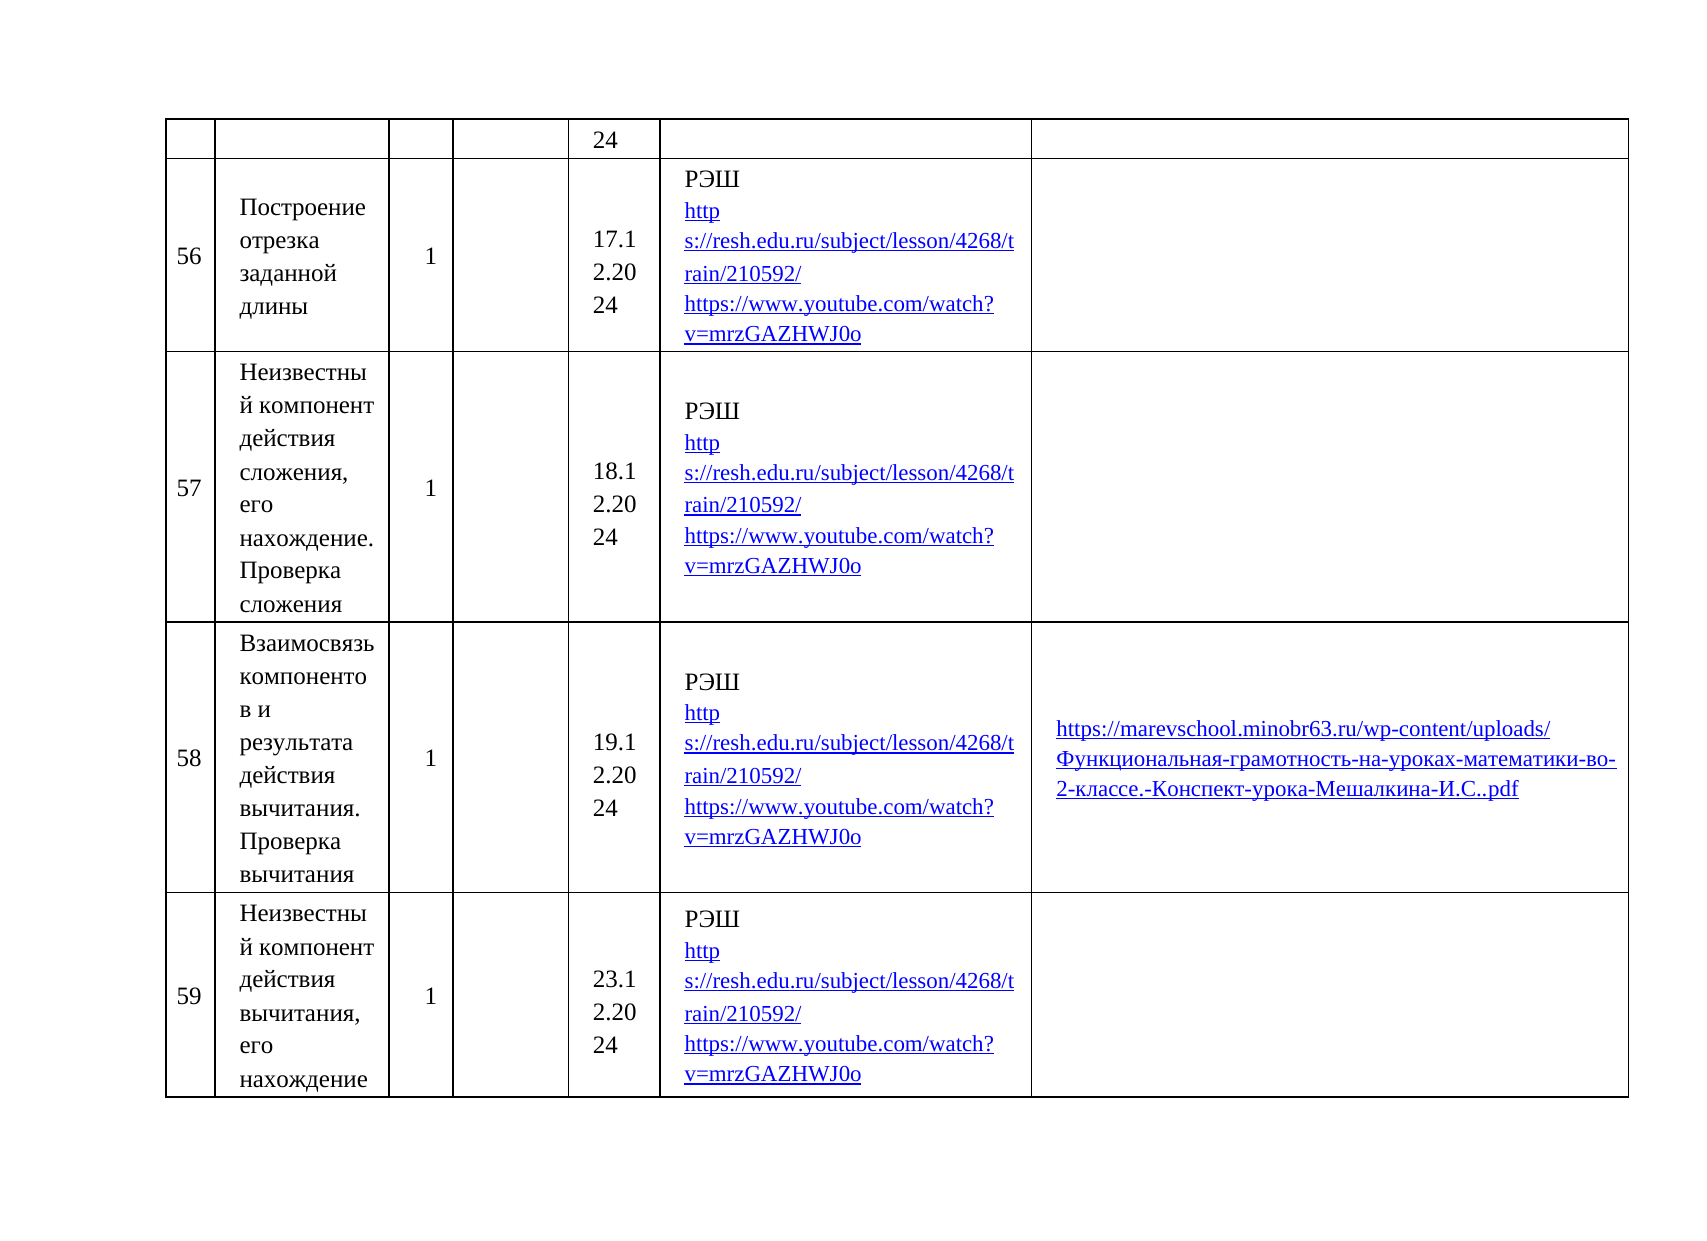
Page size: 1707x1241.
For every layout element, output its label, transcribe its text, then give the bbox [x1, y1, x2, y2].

table_cell Неизвестный компонент действия сложения, его нахождение. Проверка сложения [216, 352, 388, 621]
table_cell 58 [167, 623, 214, 892]
table_cell [1032, 120, 1628, 157]
table_cell 1 [390, 352, 452, 621]
table_cell [454, 352, 568, 621]
table_cell [454, 159, 568, 351]
table_cell 18.12.2024 [569, 352, 659, 621]
table_cell [454, 893, 568, 1096]
table_cell [1032, 352, 1628, 621]
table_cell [661, 893, 1031, 1096]
table_cell 59 [167, 893, 214, 1096]
table_cell 16.12.2024 [569, 120, 659, 157]
table_cell [1032, 893, 1628, 1096]
table_cell [1032, 159, 1628, 351]
table_cell 17.12.2024 [569, 159, 659, 351]
table_cell 1 [390, 893, 452, 1096]
table_cell 1 [390, 120, 452, 157]
table_cell Построение отрезка заданной длины [216, 159, 388, 351]
table_cell 56 [167, 159, 214, 351]
table_cell Неизвестный компонент действия вычитания, его нахождение [216, 893, 388, 1096]
table_cell 55 [167, 120, 214, 157]
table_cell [216, 120, 388, 157]
table_cell 1 [390, 159, 452, 351]
table_cell 1 [454, 120, 568, 157]
table_cell [661, 120, 1031, 157]
table_cell https://marevschool.minobr63.ru/wp-content/uploads/Функциональная-грамотность-на-уроках-математики-во-2-классе.-Конспект-урока-Мешалкина-И.С..pdf [1032, 623, 1628, 892]
table_cell РЭШ https://resh.edu.ru/subject/lesson/4268/train/210592/ https://www.youtube.com/watch?v=mrzGAZHWJ0o [661, 352, 1031, 621]
table_cell 23.12.2024 [569, 893, 659, 1096]
table_cell 19.12.2024 [569, 623, 659, 892]
table_cell 1 [390, 623, 452, 892]
table_cell Взаимосвязь компонентов и результата действия вычитания. Проверка вычитания [216, 623, 388, 892]
table_cell 57 [167, 352, 214, 621]
table_cell [454, 623, 568, 892]
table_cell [661, 159, 1031, 351]
table_cell РЭШ https://resh.edu.ru/subject/lesson/4268/train/210592/ https://www.youtube.com/watch?v=mrzGAZHWJ0o [661, 623, 1031, 892]
